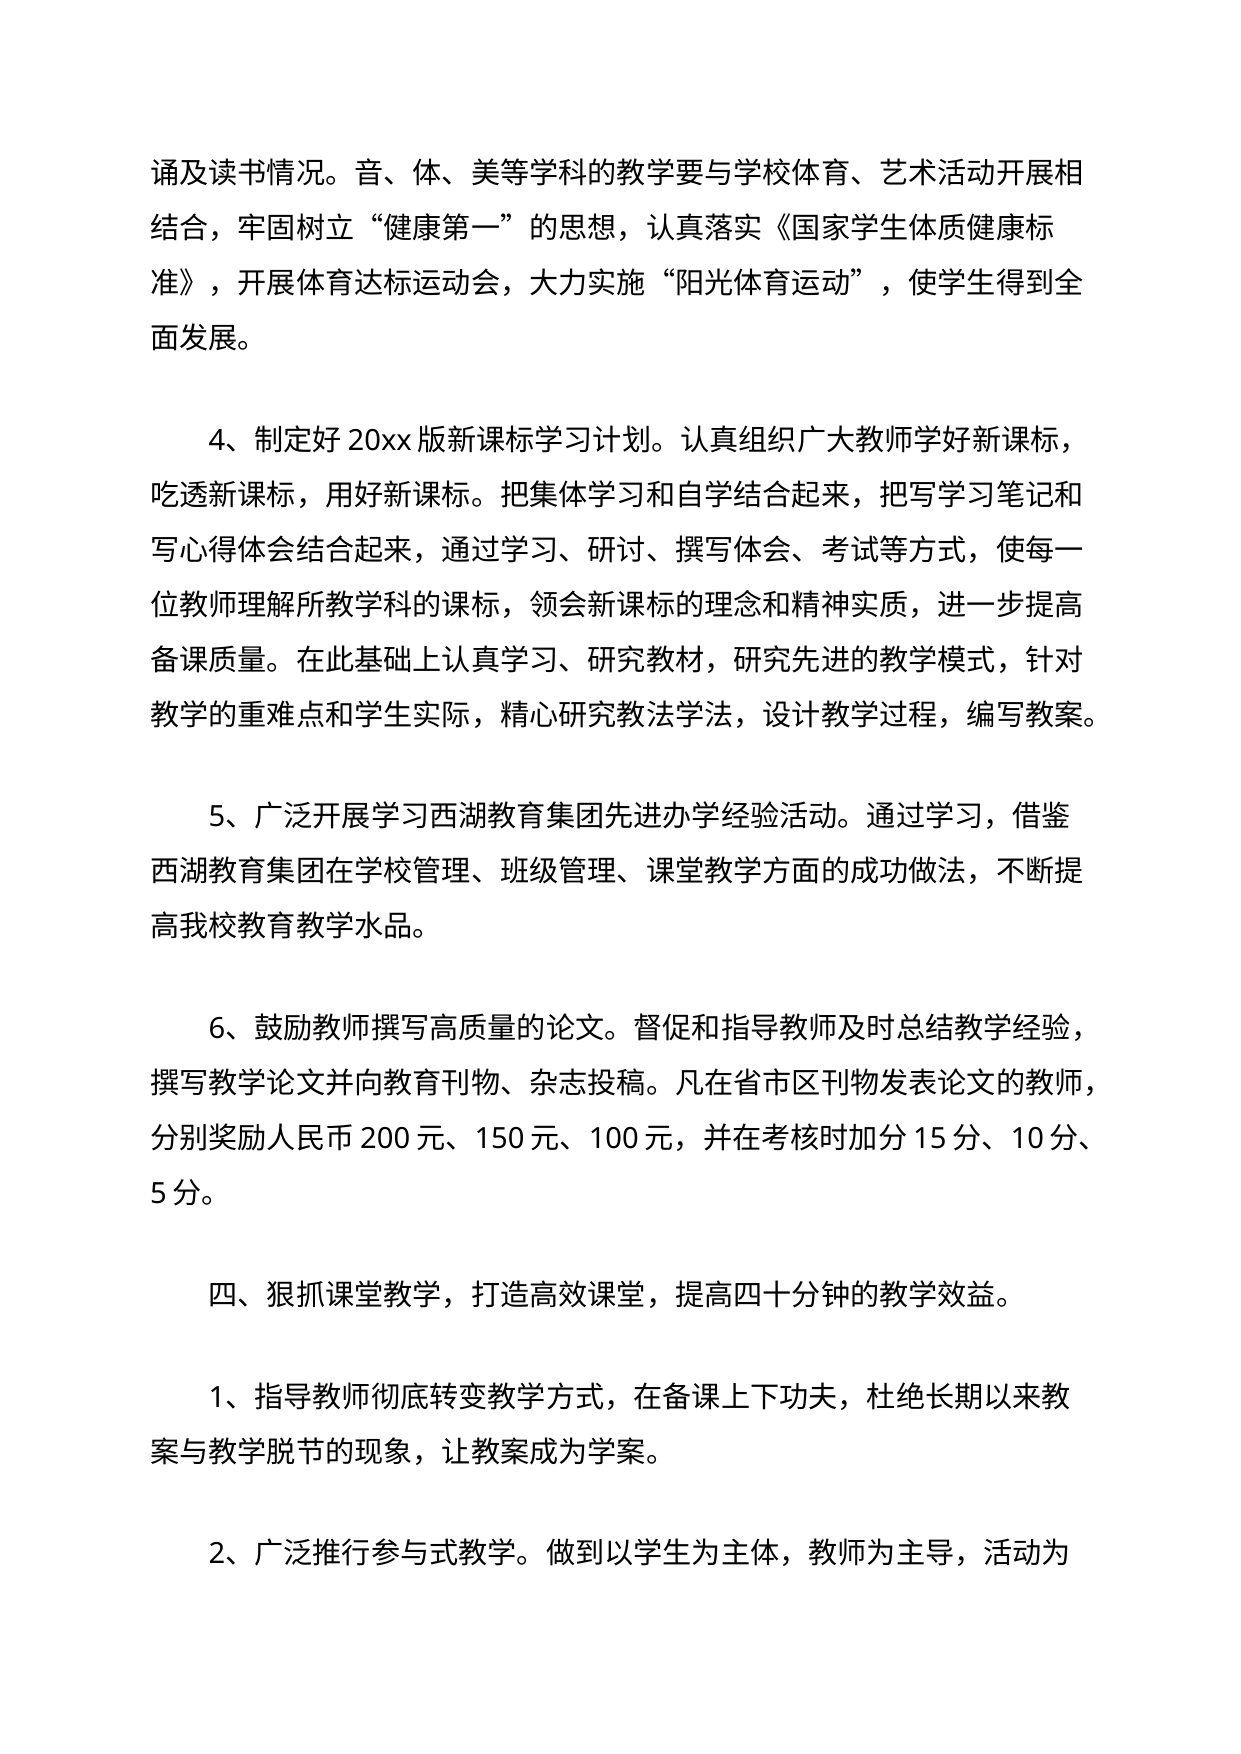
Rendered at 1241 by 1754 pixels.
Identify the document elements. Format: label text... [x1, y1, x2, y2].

text 1、指导教师彻底转变教学方式，在备课上下功夫，杜绝长期以来教案与教学脱节的现象，让教案成为学案。 [150, 1373, 1090, 1470]
text 4、制定好20xx版新课标学习计划。认真组织广大教师学好新课标，吃透新课标，用好新课标。把集体学习和自学结合起来，把写学习笔记和写心得体会结合起来，通过学习、研讨、撰写体会、考试等方式，使每一位教师理解所教学科的课标，领会新课标的理念和精神实质，进一步提高备课质量。在此基础上认真学习、研究教材，研究先进的教学模式，针对教学的重难点和学生实际，精心研究教法学法，设计教学过程，编写教案。 [150, 416, 1090, 733]
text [150, 150, 1090, 357]
text 5、广泛开展学习西湖教育集团先进办学经验活动。通过学习，借鉴西湖教育集团在学校管理、班级管理、课堂教学方面的成功做法，不断提高我校教育教学水品。 [150, 793, 1090, 945]
text 四、狠抓课堂教学，打造高效课堂，提高四十分钟的教学效益。 [150, 1271, 1090, 1314]
text 6、鼓励教师撰写高质量的论文。督促和指导教师及时总结教学经验，撰写教学论文并向教育刊物、杂志投稿。凡在省市区刊物发表论文的教师，分别奖励人民币200元、150元、100元，并在考核时加分15分、10分、5分。 [150, 1004, 1090, 1212]
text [150, 1530, 1090, 1572]
